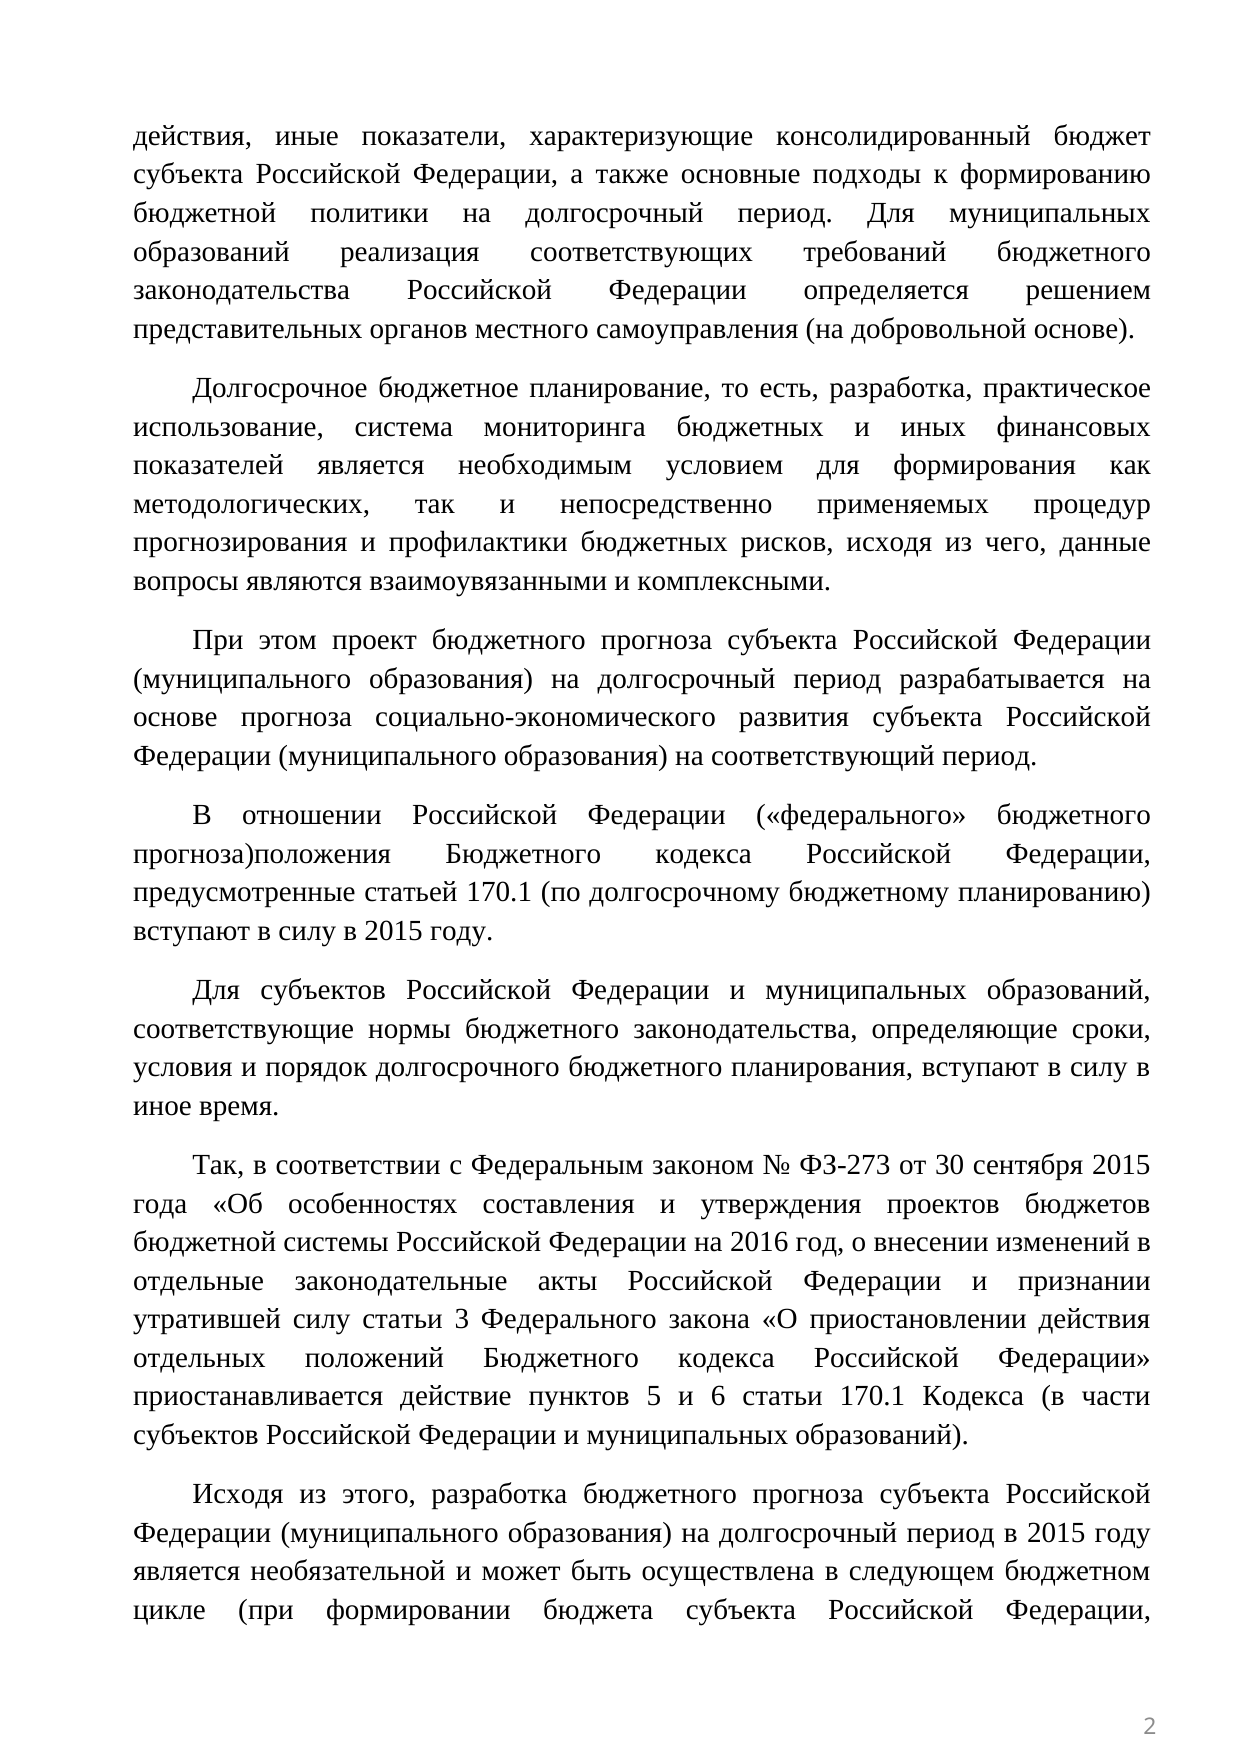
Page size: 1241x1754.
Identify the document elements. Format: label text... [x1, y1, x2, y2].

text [133, 1476, 1152, 1626]
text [133, 118, 1152, 344]
text В отношении Российской Федерации («федерального» бюджетного прогноза)положения Бюджетного кодекса Российской Федерации, предусмотренные статьей 170.1 (по долгосрочному бюджетному планированию) вступают в силу в 2015 году. [133, 797, 1152, 946]
text Так, в соответствии с Федеральным законом № ФЗ-273 от 30 сентября 2015 года «Об особенностях составления и утверждения проектов бюджетов бюджетной системы Российской Федерации на 2016 год, о внесении изменений в отдельные законодательные акты Российской Федерации и признании утратившей силу статьи 3 Федерального закона «О приостановлении действия отдельных положений Бюджетного кодекса Российской Федерации» приостанавливается действие пунктов 5 и 6 статьи 170.1 Кодекса (в части субъектов Российской Федерации и муниципальных образований). [133, 1147, 1152, 1451]
text Долгосрочное бюджетное планирование, то есть, разработка, практическое использование, система мониторинга бюджетных и иных финансовых показателей является необходимым условием для формирования как методологических, так и непосредственно применяемых процедур прогнозирования и профилактики бюджетных рисков, исходя из чего, данные вопросы являются взаимоувязанными и комплексными. [133, 370, 1152, 596]
text При этом проект бюджетного прогноза субъекта Российской Федерации (муниципального образования) на долгосрочный период разрабатывается на основе прогноза социально-экономического развития субъекта Российской Федерации (муниципального образования) на соответствующий период. [133, 622, 1152, 771]
text Для субъектов Российской Федерации и муниципальных образований, соответствующие нормы бюджетного законодательства, определяющие сроки, условия и порядок долгосрочного бюджетного планирования, вступают в силу в иное время. [133, 972, 1152, 1121]
